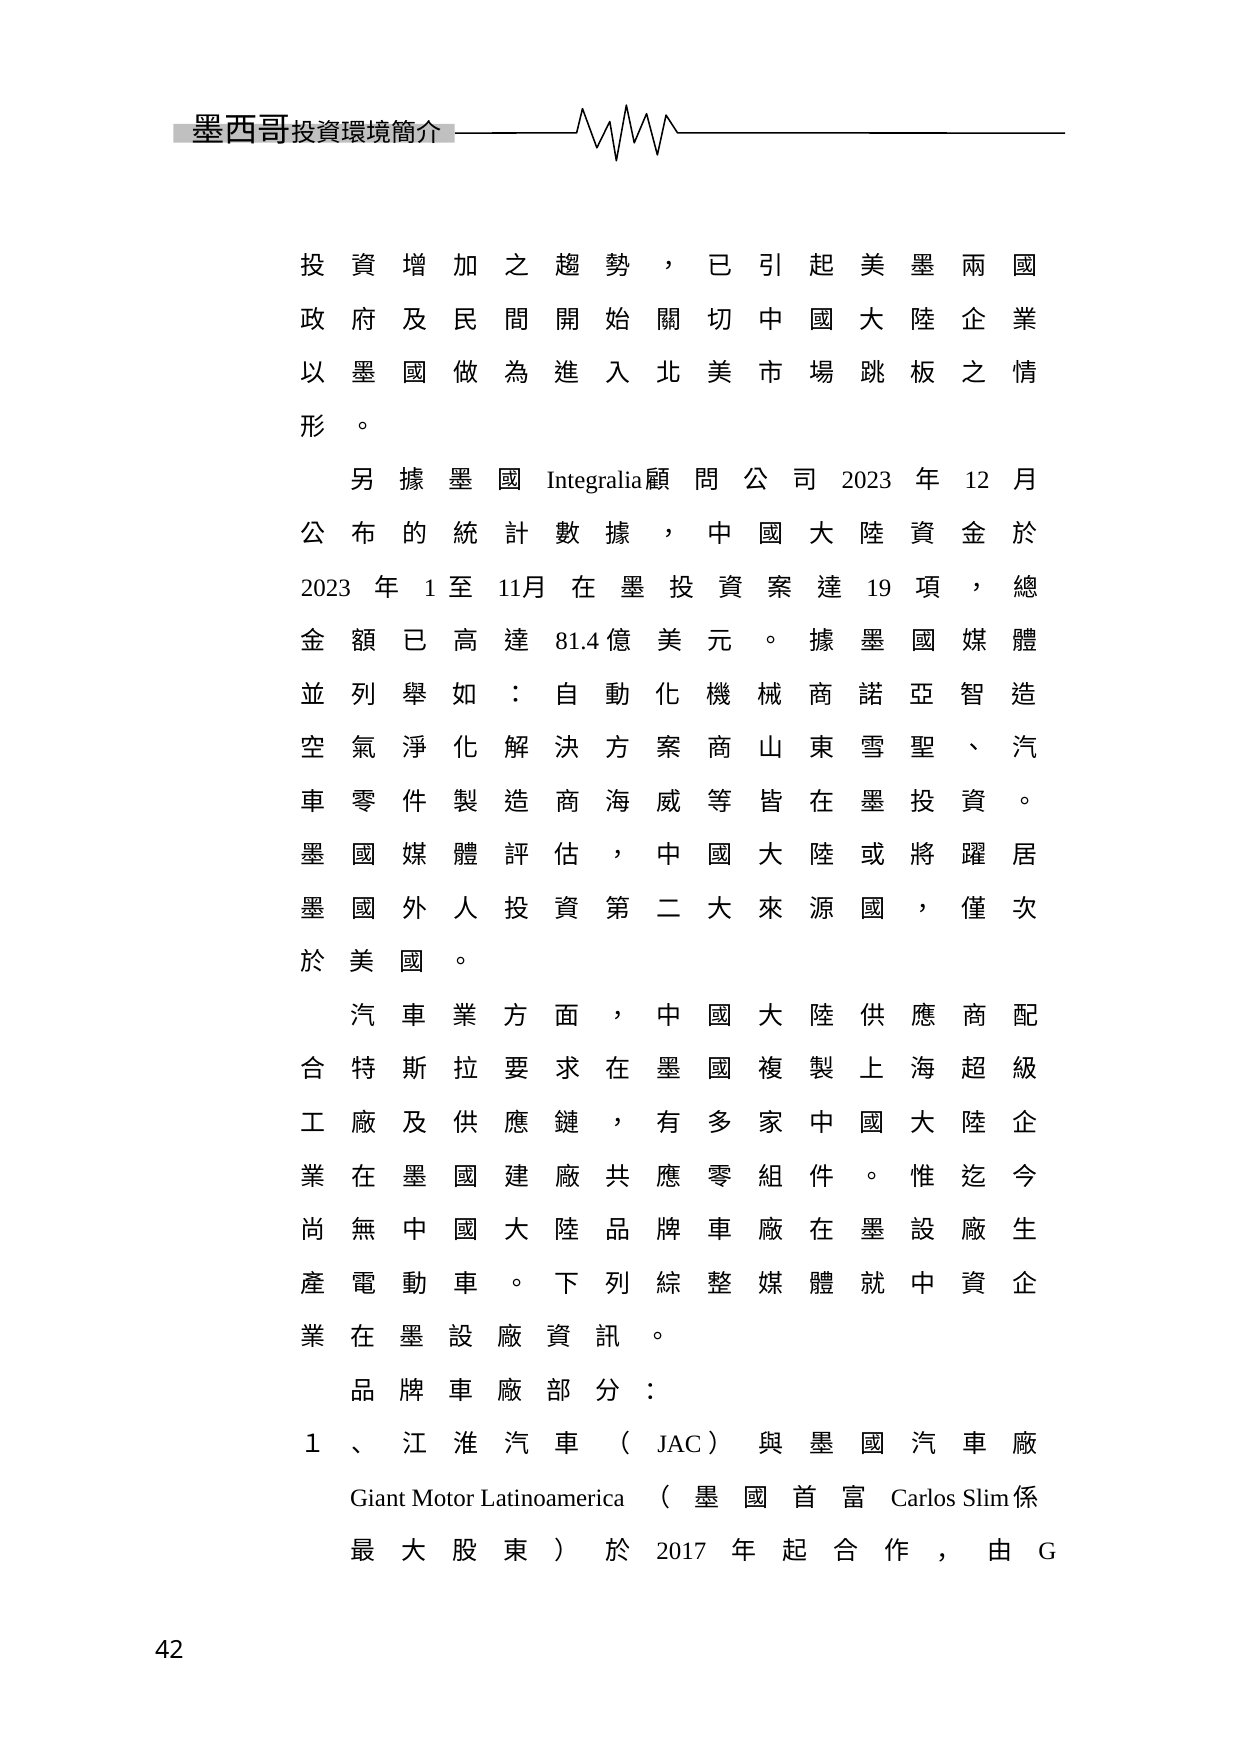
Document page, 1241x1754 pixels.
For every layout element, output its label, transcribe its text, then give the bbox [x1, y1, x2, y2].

text 品牌車廠部分： [276, 1362, 1063, 1415]
text 另據墨國Integralia顧問公司2023年12月公布的統計數據，中國大陸資金於2023年1至11月在墨投資案達19項，總金額已高達81.4億美元。據墨國媒體並列舉如：自動化機械商諾亞智造、空氣淨化解決方案商山東雪聖、汽車零件製造商海威等皆在墨投資。墨國媒體評估，中國大陸或將躍居墨國外人投資第二大來源國，僅次於美國。 [276, 451, 1063, 987]
text 汽車業方面，中國大陸供應商配合特斯拉要求在墨國複製上海超級工廠及供應鏈，有多家中國大陸企業在墨國建廠共應零組件。惟迄今尚無中國大陸品牌車廠在墨設廠生產電動車。下列綜整媒體就中資企業在墨設廠資訊。 [276, 987, 1063, 1362]
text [276, 1415, 1063, 1576]
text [276, 237, 1063, 451]
